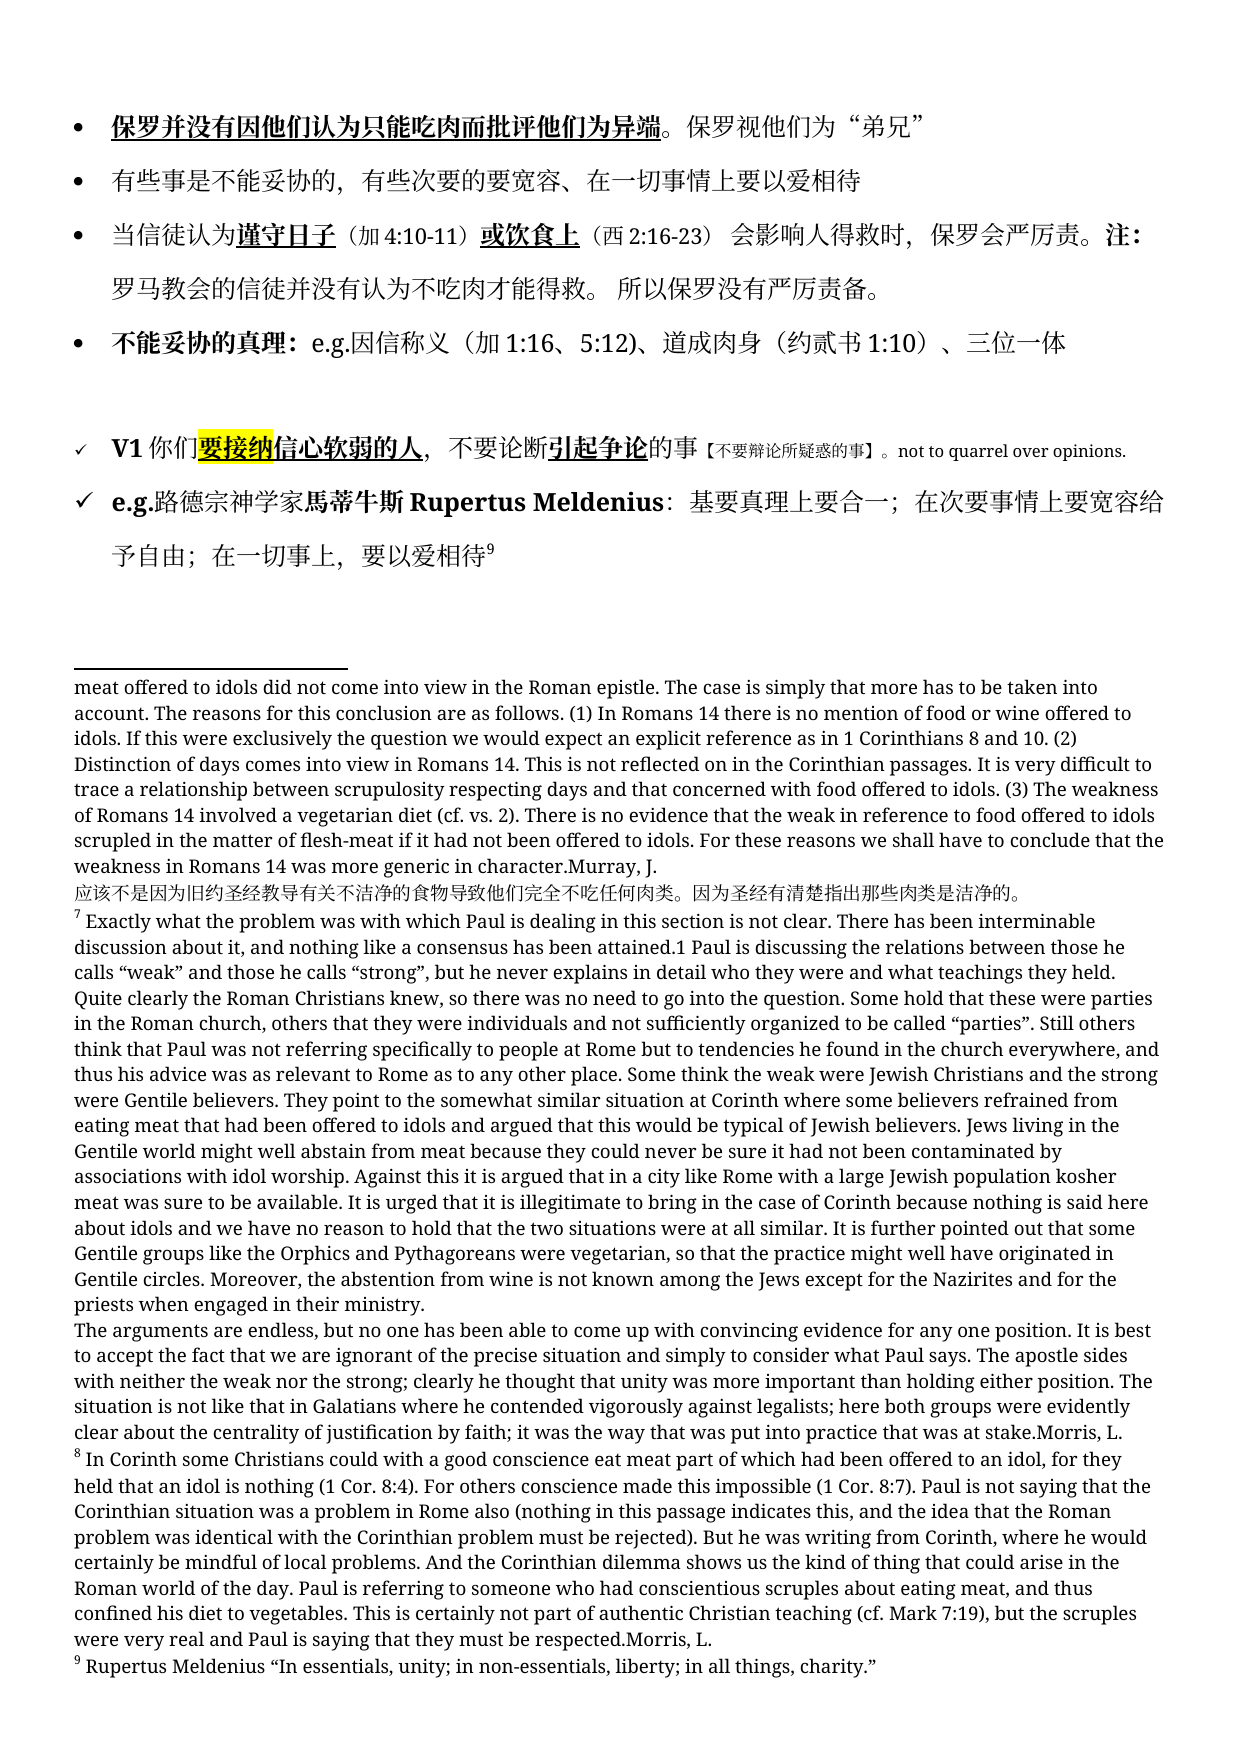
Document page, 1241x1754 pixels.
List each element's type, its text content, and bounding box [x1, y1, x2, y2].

list 保罗并没有因他们认为只能吃肉而批评他们为异端。保罗视他们为“弟兄” [74, 108, 1166, 144]
list 有些事是不能妥协的，有些次要的要宽容、在一切事情上要以爱相待 [74, 162, 1166, 198]
list 当信徒认为谨守日子（加4:10-11）或饮食上（西2:16-23） 会影响人得救时，保罗会严厉责。注：罗马教会的信徒并没有认为不吃肉才能得救。 所以保罗没有严厉责备。 [74, 216, 1166, 305]
list V1你们要接纳信心软弱的人，不要论断引起争论的事【不要辩论所疑惑的事】。not to quarrel over opinions. [74, 428, 1166, 464]
list e.g.路德宗神学家馬蒂牛斯Rupertus Meldenius：基要真理上要合一；在次要事情上要宽容给予自由；在一切事上，要以爱相待 [74, 482, 1166, 572]
list 不能妥协的真理：e.g.因信称义（加1:16、5:12)、道成肉身（约贰书1:10）、三位一体 [74, 323, 1166, 359]
